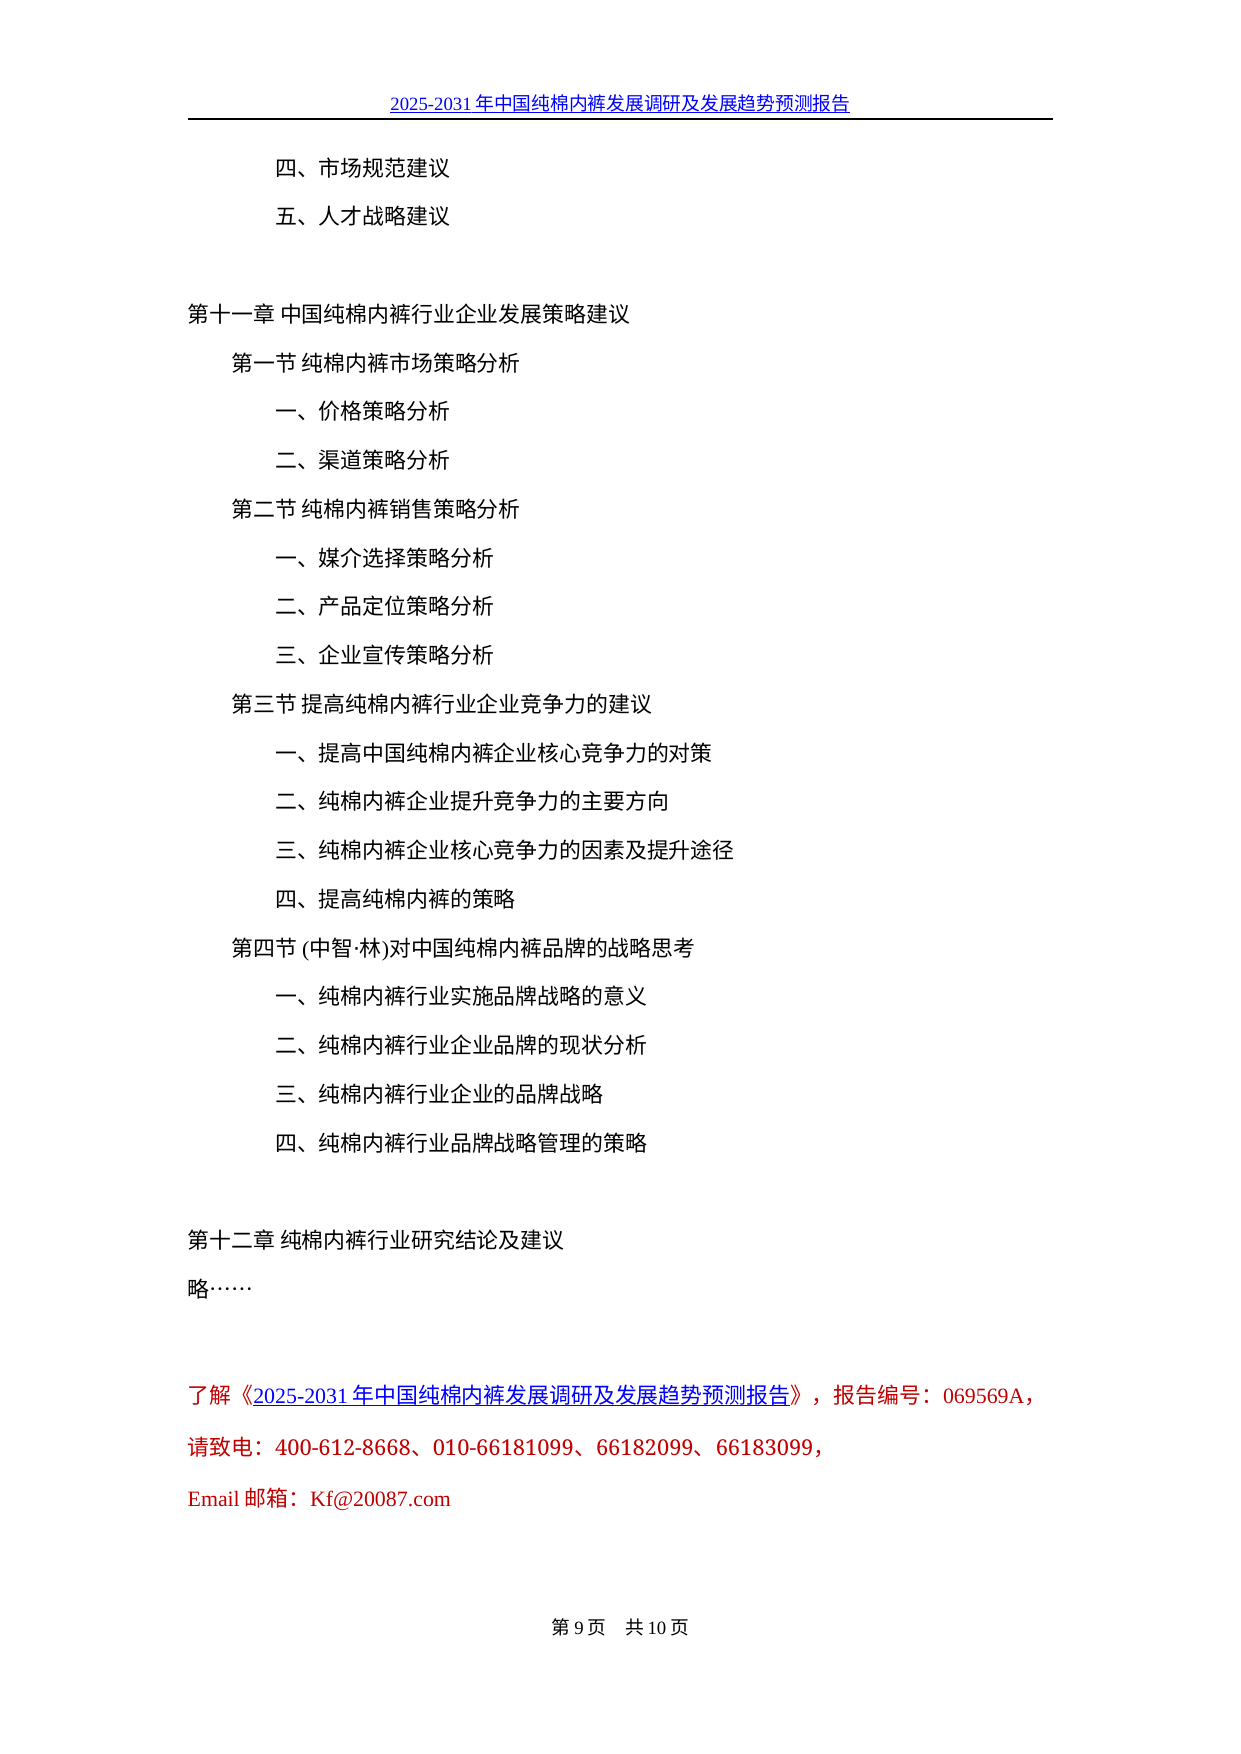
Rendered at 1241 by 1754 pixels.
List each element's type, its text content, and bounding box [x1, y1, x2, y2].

text 了解《2025-2031年中国纯棉内裤发展调研及发展趋势预测报告》，报告编号：069569A， [187, 1378, 1053, 1410]
text Email邮箱：Kf@20087.com [187, 1481, 1053, 1513]
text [187, 150, 1053, 1304]
text 请致电：400-612-8668、010-66181099、66182099、66183099， [187, 1429, 1053, 1462]
